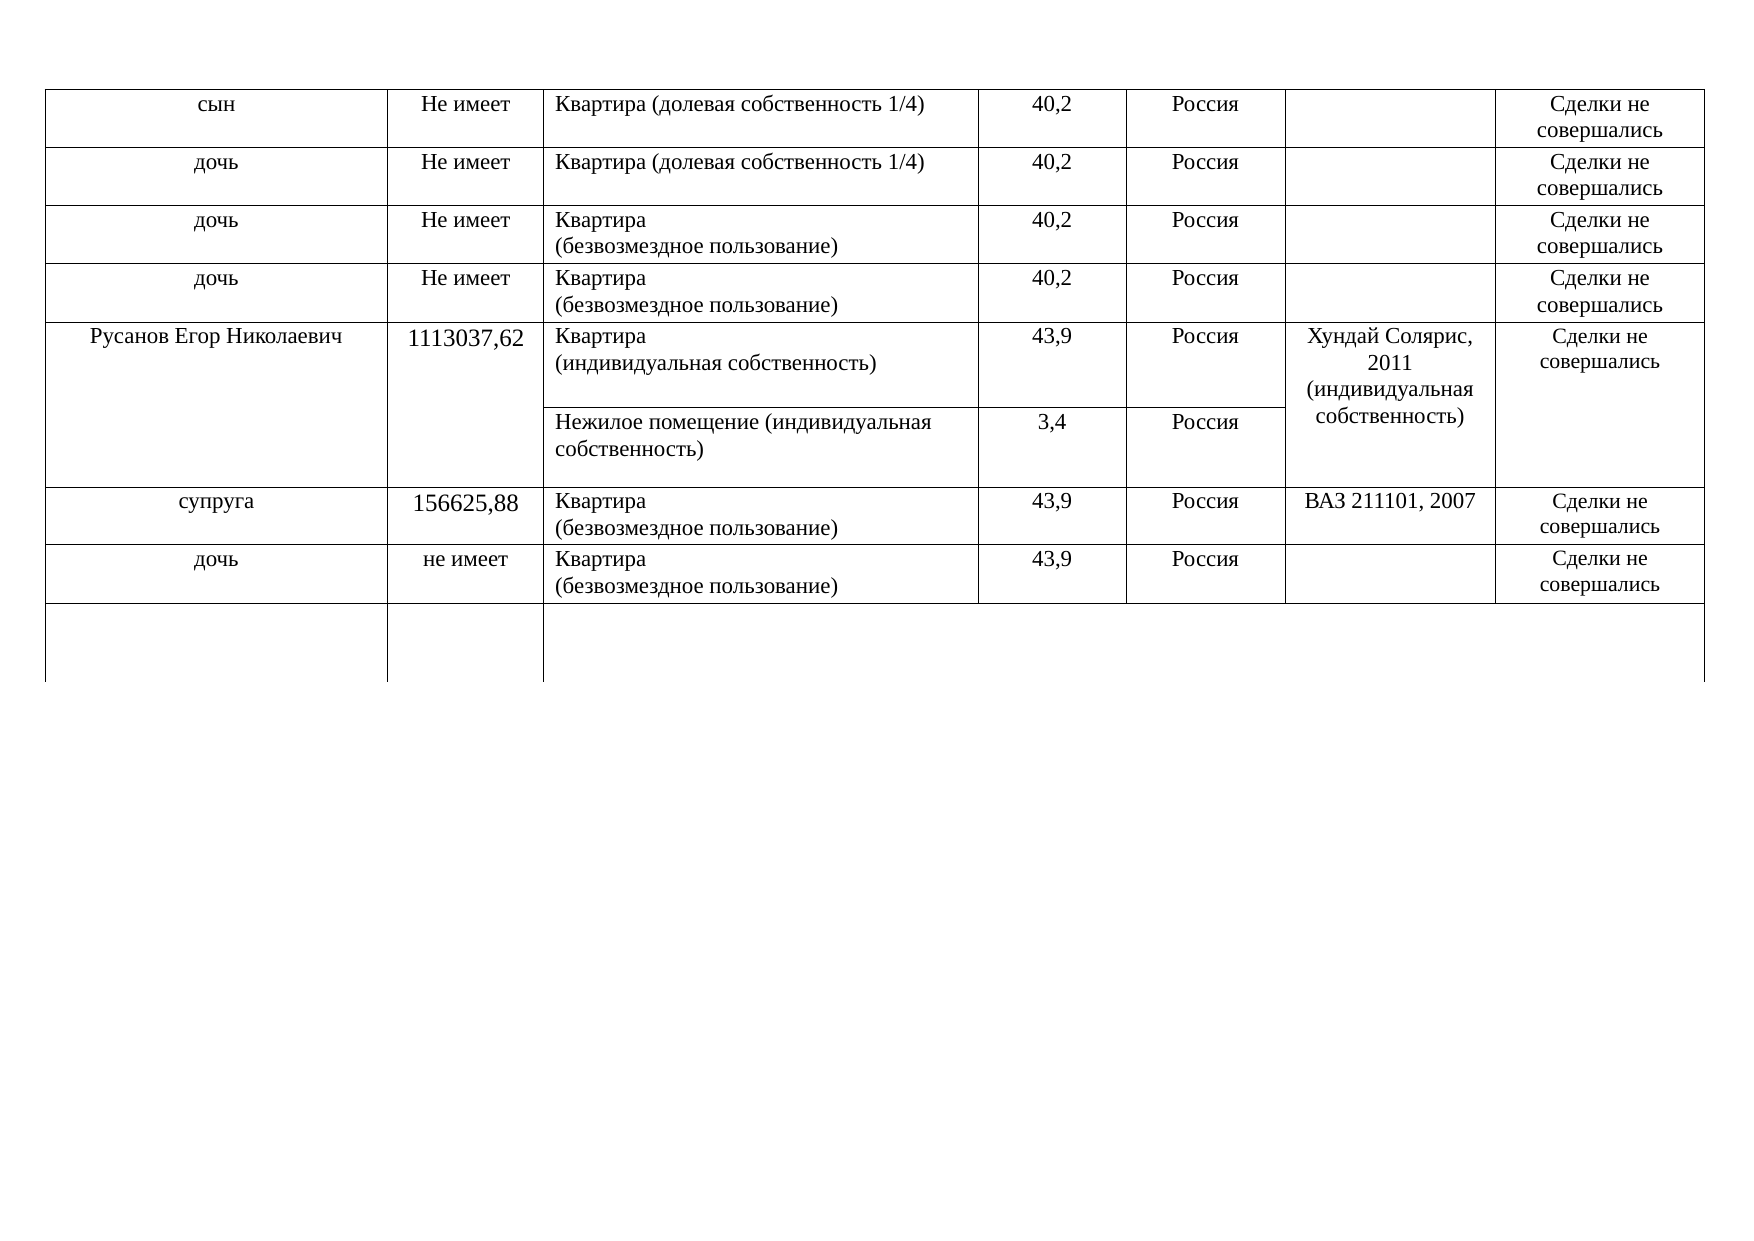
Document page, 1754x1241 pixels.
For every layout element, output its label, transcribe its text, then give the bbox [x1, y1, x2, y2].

table_cell Сделки не совершались [1496, 264, 1704, 322]
table_cell [1286, 90, 1495, 147]
table_cell Квартира (индивидуальная собственность) [544, 323, 978, 407]
table_cell Россия [1127, 545, 1285, 603]
table_cell 156625,88 [388, 488, 543, 544]
table_cell Россия [1127, 264, 1285, 322]
table_cell Квартира (долевая собственность 1/4) [544, 148, 978, 205]
table_cell 43,9 [979, 323, 1126, 407]
table_cell Сделки не совершались [1496, 148, 1704, 205]
table_cell Русанов Егор Николаевич [46, 323, 387, 487]
table_cell Сделки не совершались [1496, 323, 1704, 487]
table_cell Россия [1127, 408, 1285, 487]
table_cell Не имеет [388, 206, 543, 263]
table_cell 1113037,62 [388, 323, 543, 487]
table_cell дочь [46, 545, 387, 603]
table_cell 40,2 [979, 148, 1126, 205]
table_cell [1286, 148, 1495, 205]
table_cell дочь [46, 264, 387, 322]
table_cell 43,9 [979, 488, 1126, 544]
table_cell Квартира (безвозмездное пользование) [544, 488, 978, 544]
table_cell Не имеет [388, 264, 543, 322]
table_cell Россия [1127, 323, 1285, 407]
table_cell Россия [1127, 488, 1285, 544]
table_cell 40,2 [979, 264, 1126, 322]
table_cell Квартира (безвозмездное пользование) [544, 545, 978, 603]
table_cell Сделки не совершались [1496, 545, 1704, 603]
table_cell Хундай Солярис, 2011 (индивидуальная собственность) [1286, 323, 1495, 487]
table_cell 40,2 [979, 206, 1126, 263]
table_cell [46, 604, 387, 682]
table_cell [1286, 264, 1495, 322]
table_cell [388, 604, 543, 682]
table_cell 3,4 [979, 408, 1126, 487]
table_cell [1496, 90, 1704, 147]
table_cell Россия [1127, 148, 1285, 205]
table_cell 43,9 [979, 545, 1126, 603]
table_cell Квартира (долевая собственность 1/4) [544, 90, 978, 147]
table_cell Нежилое помещение (индивидуальная собственность) [544, 408, 978, 487]
table_cell Не имеет [388, 90, 543, 147]
table_cell Россия [1127, 206, 1285, 263]
table_cell супруга [46, 488, 387, 544]
table_cell Россия [1127, 90, 1285, 147]
table_cell Не имеет [388, 148, 543, 205]
table_cell Квартира (безвозмездное пользование) [544, 264, 978, 322]
table_cell не имеет [388, 545, 543, 603]
table_cell Сделки не совершались [1496, 488, 1704, 544]
table_cell [1286, 545, 1495, 603]
table_cell Квартира (безвозмездное пользование) [544, 206, 978, 263]
table_cell 40,2 [979, 90, 1126, 147]
table_cell [1286, 206, 1495, 263]
table_cell Сделки не совершались [1496, 206, 1704, 263]
table_cell дочь [46, 206, 387, 263]
table_cell сын [46, 90, 387, 147]
table_cell [544, 604, 1704, 682]
table_cell ВАЗ 211101, 2007 [1286, 488, 1495, 544]
table_cell дочь [46, 148, 387, 205]
